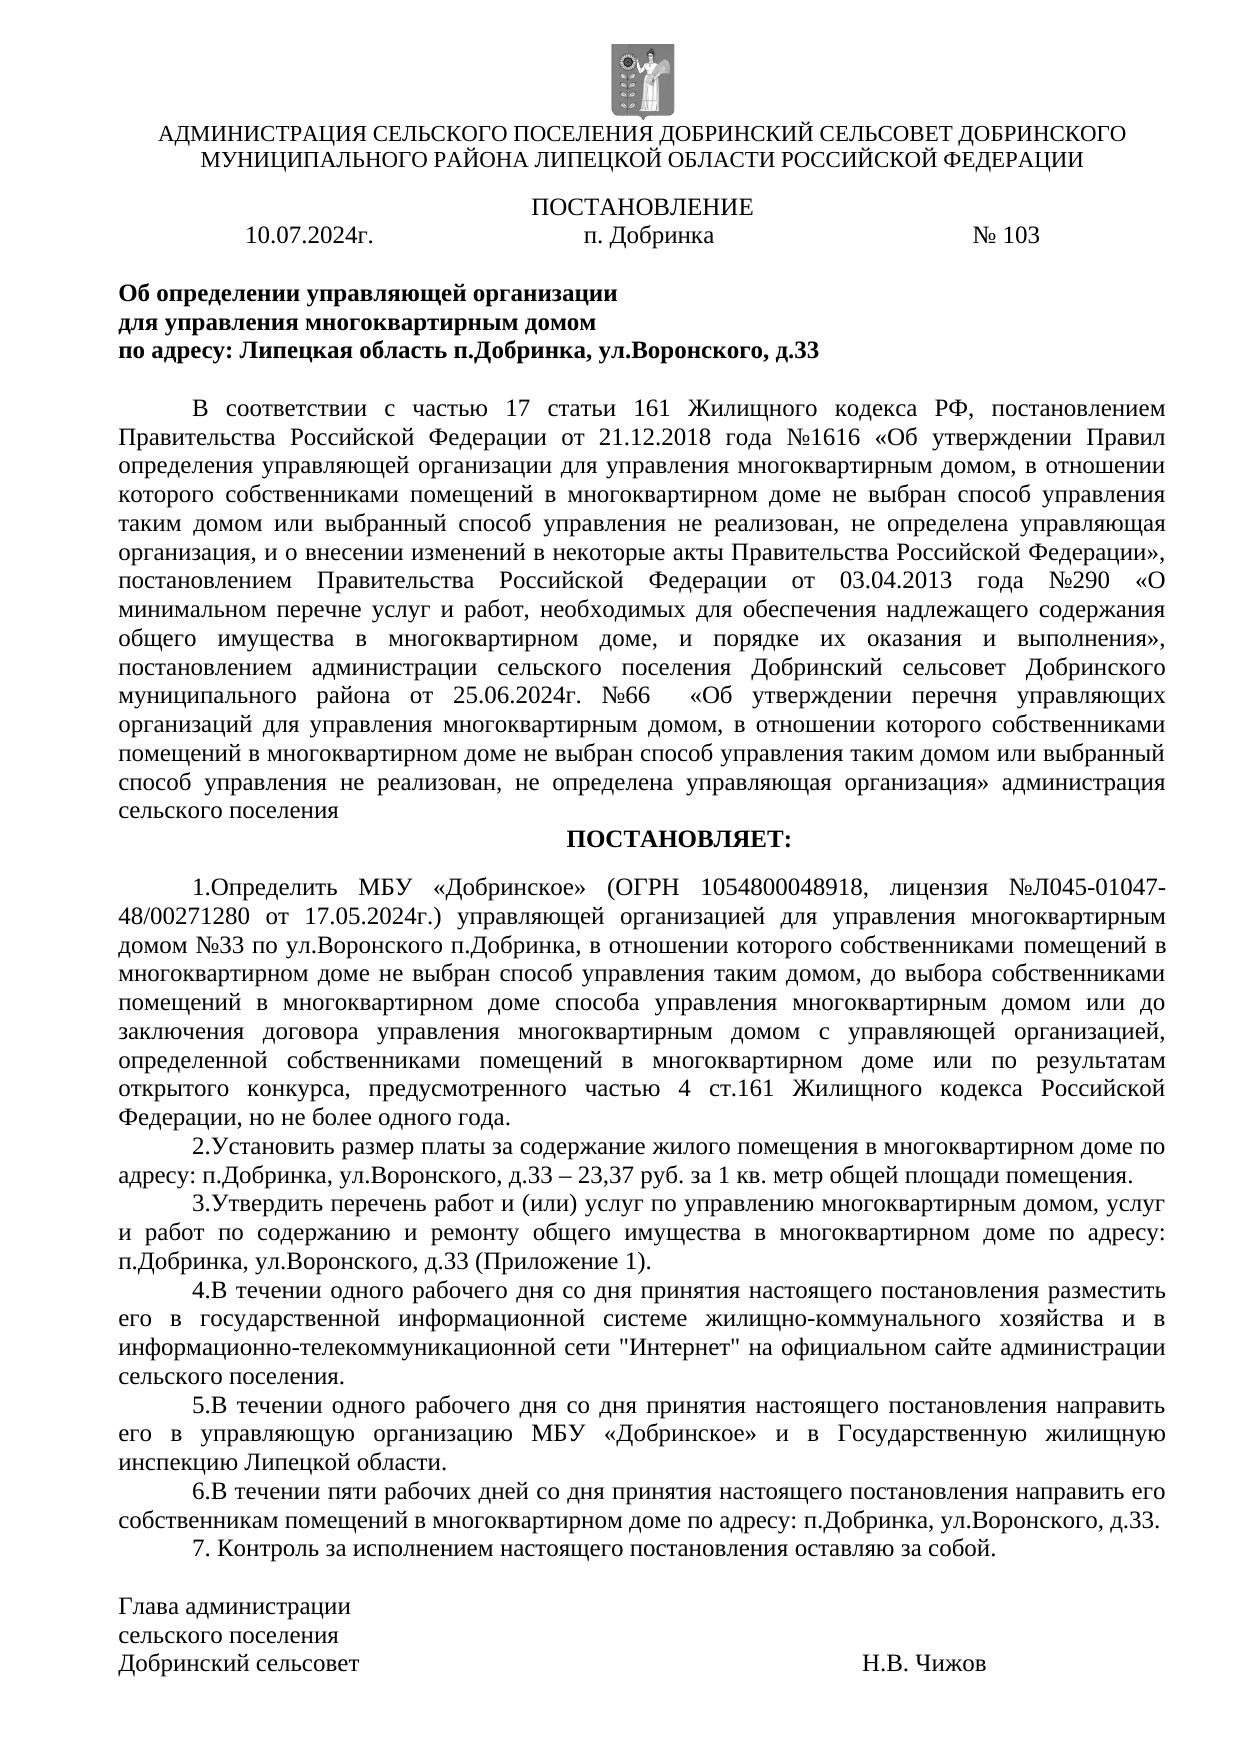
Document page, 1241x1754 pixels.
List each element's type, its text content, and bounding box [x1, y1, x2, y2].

text ПОСТАНОВЛЯЕТ: [118, 824, 1167, 853]
picture [610, 44, 675, 120]
text сельского поселения [118, 1620, 1167, 1648]
text Об определении управляющей организации [118, 278, 1167, 307]
text 5.В течении одного рабочего дня со дня принятия настоящего постановления направить его в управляющую организацию МБУ «Добринское» и в Государственную жилищную инспекцию Липецкой области. [118, 1390, 1167, 1476]
text ПОСТАНОВЛЕНИЕ [118, 192, 1167, 221]
text АДМИНИСТРАЦИЯ СЕЛЬСКОГО ПОСЕЛЕНИЯ ДОБРИНСКИЙ СЕЛЬСОВЕТ ДОБРИНСКОГО МУНИЦИПАЛЬНОГО РАЙОНА ЛИПЕЦКОЙ ОБЛАСТИ РОССИЙСКОЙ ФЕДЕРАЦИИ [118, 120, 1167, 173]
text 6.В течении пяти рабочих дней со дня принятия настоящего постановления направить его собственникам помещений в многоквартирном доме по адресу: п.Добринка, ул.Воронского, д.33. [118, 1476, 1167, 1533]
text Добринский сельсовет Н.В. Чижов [118, 1648, 1167, 1677]
text 2.Установить размер платы за содержание жилого помещения в многоквартирном доме по адресу: п.Добринка, ул.Воронского, д.33 – 23,37 руб. за 1 кв. метр общей площади помещения. [118, 1131, 1167, 1188]
text 1.Определить МБУ «Добринское» (ОГРН 1054800048918, лицензия №Л045-01047-48/00271280 от 17.05.2024г.) управляющей организацией для управления многоквартирным домом №33 по ул.Воронского п.Добринка, в отношении которого собственниками помещений в многоквартирном доме не выбран способ управления таким домом, до выбора собственниками помещений в многоквартирном доме способа управления многоквартирным домом или до заключения договора управления многоквартирным домом с управляющей организацией, определенной собственниками помещений в многоквартирном доме или по результатам открытого конкурса, предусмотренного частью 4 ст.161 Жилищного кодекса Российской Федерации, но не более одного года. [118, 872, 1167, 1131]
text по адресу: Липецкая область п.Добринка, ул.Воронского, д.33 [118, 336, 1167, 364]
text 4.В течении одного рабочего дня со дня принятия настоящего постановления разместить его в государственной информационной системе жилищно-коммунального хозяйства и в информационно-телекоммуникационной сети "Интернет" на официальном сайте администрации сельского поселения. [118, 1275, 1167, 1390]
text 10.07.2024г. п. Добринка № 103 [118, 221, 1167, 249]
text 3.Утвердить перечень работ и (или) услуг по управлению многоквартирным домом, услуг и работ по содержанию и ремонту общего имущества в многоквартирном доме по адресу: п.Добринка, ул.Воронского, д.33 (Приложение 1). [118, 1188, 1167, 1275]
text 7. Контроль за исполнением настоящего постановления оставляю за собой. [118, 1533, 1167, 1562]
text для управления многоквартирным домом [118, 307, 1167, 336]
text В соответствии с частью 17 статьи 161 Жилищного кодекса РФ, постановлением Правительства Российской Федерации от 21.12.2018 года №1616 «Об утверждении Правил определения управляющей организации для управления многоквартирным домом, в отношении которого собственниками помещений в многоквартирном доме не выбран способ управления таким домом или выбранный способ управления не реализован, не определена управляющая организация, и о внесении изменений в некоторые акты Правительства Российской Федерации», постановлением Правительства Российской Федерации от 03.04.2013 года №290 «О минимальном перечне услуг и работ, необходимых для обеспечения надлежащего содержания общего имущества в многоквартирном доме, и порядке их оказания и выполнения», постановлением администрации сельского поселения Добринский сельсовет Добринского муниципального района от 25.06.2024г. №66 «Об утверждении перечня управляющих организаций для управления многоквартирным домом, в отношении которого собственниками помещений в многоквартирном доме не выбран способ управления таким домом или выбранный способ управления не реализован, не определена управляющая организация» администрация сельского поселения [118, 393, 1167, 824]
text Глава администрации [118, 1591, 1167, 1620]
